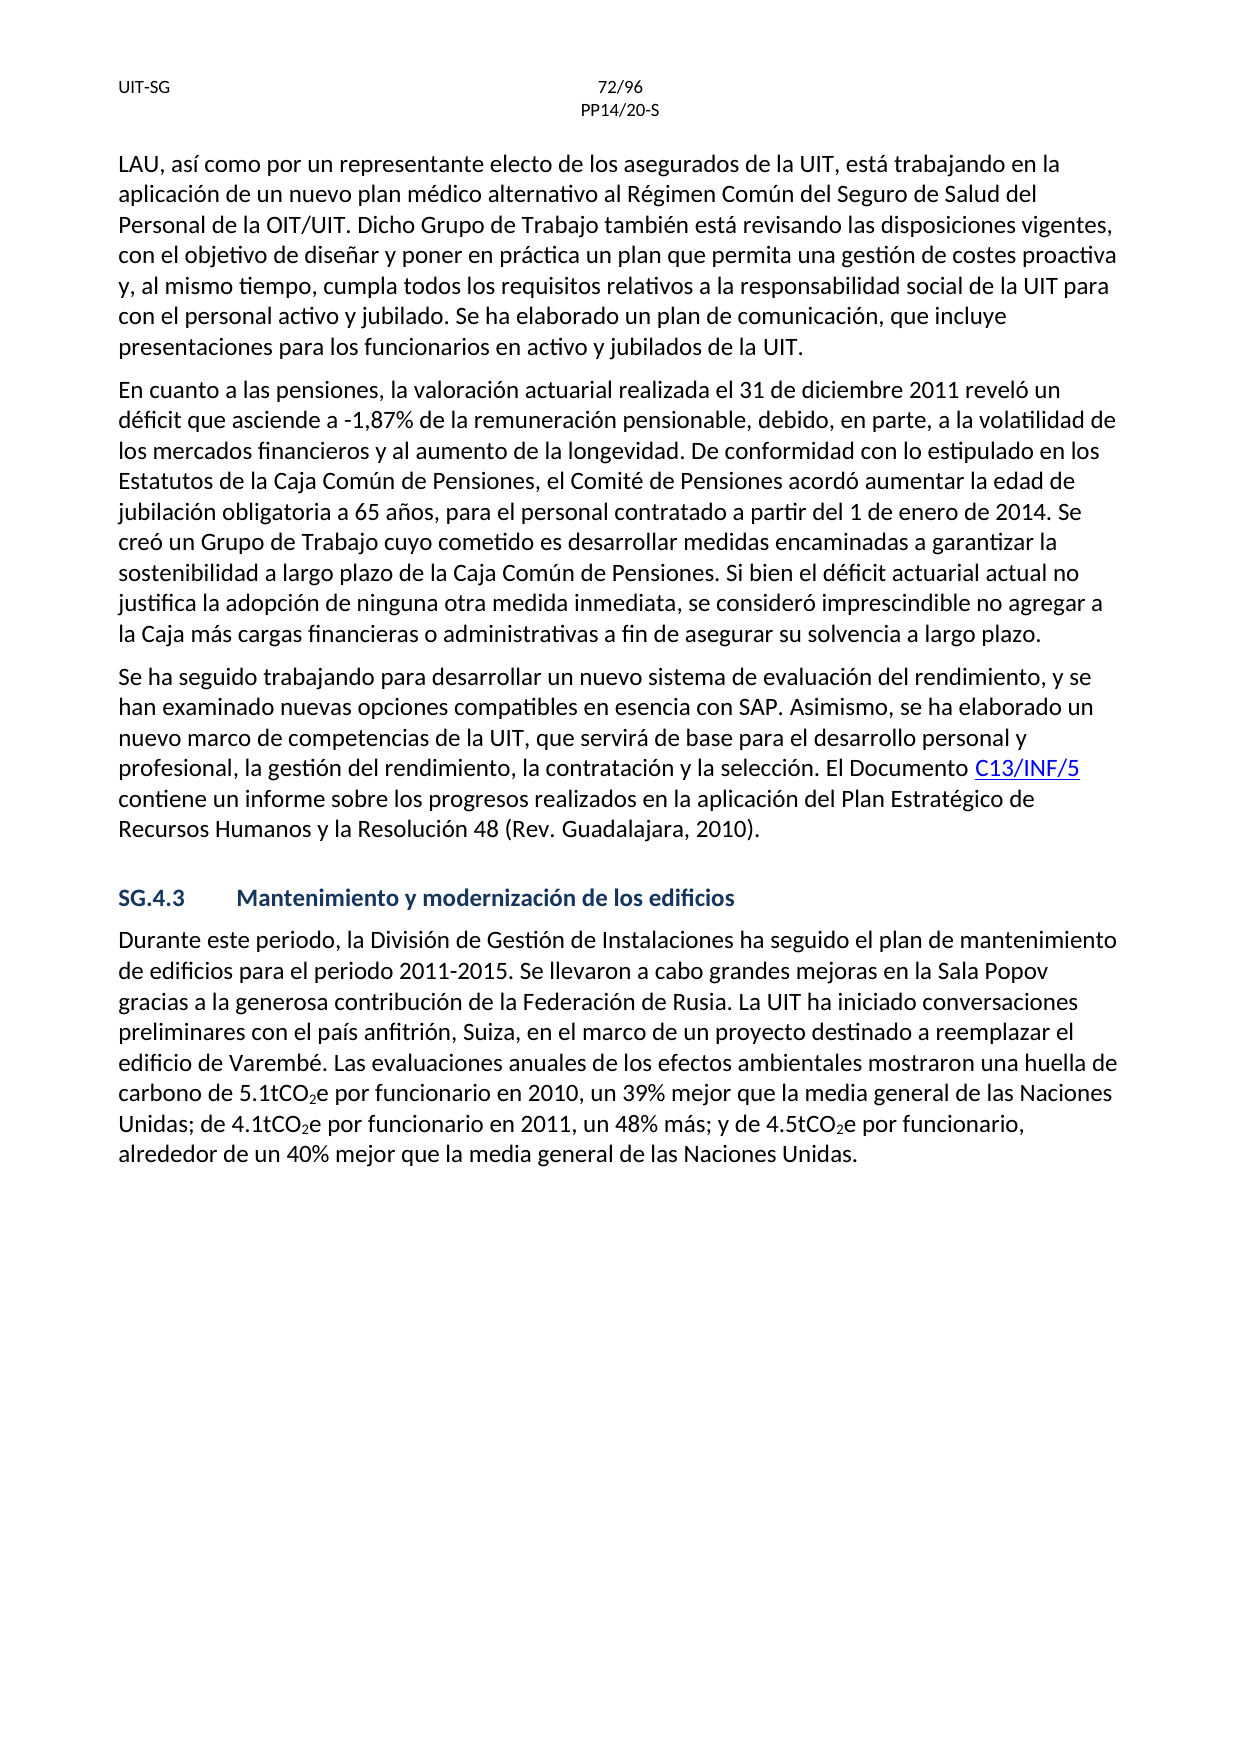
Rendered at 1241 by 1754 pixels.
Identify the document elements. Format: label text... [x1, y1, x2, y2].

text En cuanto a las pensiones, la valoración actuarial realizada el 31 de diciembre 2011 reveló un déficit que asciende a -1,87% de la remuneración pensionable, debido, en parte, a la volatilidad de los mercados financieros y al aumento de la longevidad. De conformidad con lo estipulado en los Estatutos de la Caja Común de Pensiones, el Comité de Pensiones acordó aumentar la edad de jubilación obligatoria a 65 años, para el personal contratado a partir del 1 de enero de 2014. Se creó un Grupo de Trabajo cuyo cometido es desarrollar medidas encaminadas a garantizar la sostenibilidad a largo plazo de la Caja Común de Pensiones. Si bien el déficit actuarial actual no justifica la adopción de ninguna otra medida inmediata, se consideró imprescindible no agregar a la Caja más cargas financieras o administrativas a fin de asegurar su solvencia a largo plazo. [118, 374, 1122, 648]
text Se ha seguido trabajando para desarrollar un nuevo sistema de evaluación del rendimiento, y se han examinado nuevas opciones compatibles en esencia con SAP. Asimismo, se ha elaborado un nuevo marco de competencias de la UIT, que servirá de base para el desarrollo personal y profesional, la gestión del rendimiento, la contratación y la selección. El Documento C13/INF/5 contiene un informe sobre los progresos realizados en la aplicación del Plan Estratégico de Recursos Humanos y la Resolución 48 (Rev. Guadalajara, 2010). [118, 661, 1122, 844]
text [118, 148, 1122, 361]
text Durante este periodo, la División de Gestión de Instalaciones ha seguido el plan de mantenimiento de edificios para el periodo 2011-2015. Se llevaron a cabo grandes mejoras en la Sala Popov gracias a la generosa contribución de la Federación de Rusia. La UIT ha iniciado conversaciones preliminares con el país anfitrión, Suiza, en el marco de un proyecto destinado a reemplazar el edificio de Varembé. Las evaluaciones anuales de los efectos ambientales mostraron una huella de carbono de 5.1tCO2e por funcionario en 2010, un 39% mejor que la media general de las Naciones Unidas; de 4.1tCO2e por funcionario en 2011, un 48% más; y de 4.5tCO2e por funcionario, alrededor de un 40% mejor que la media general de las Naciones Unidas. [118, 925, 1122, 1169]
subtitle SG.4.3 Mantenimiento y modernización de los edificios [118, 882, 1122, 912]
